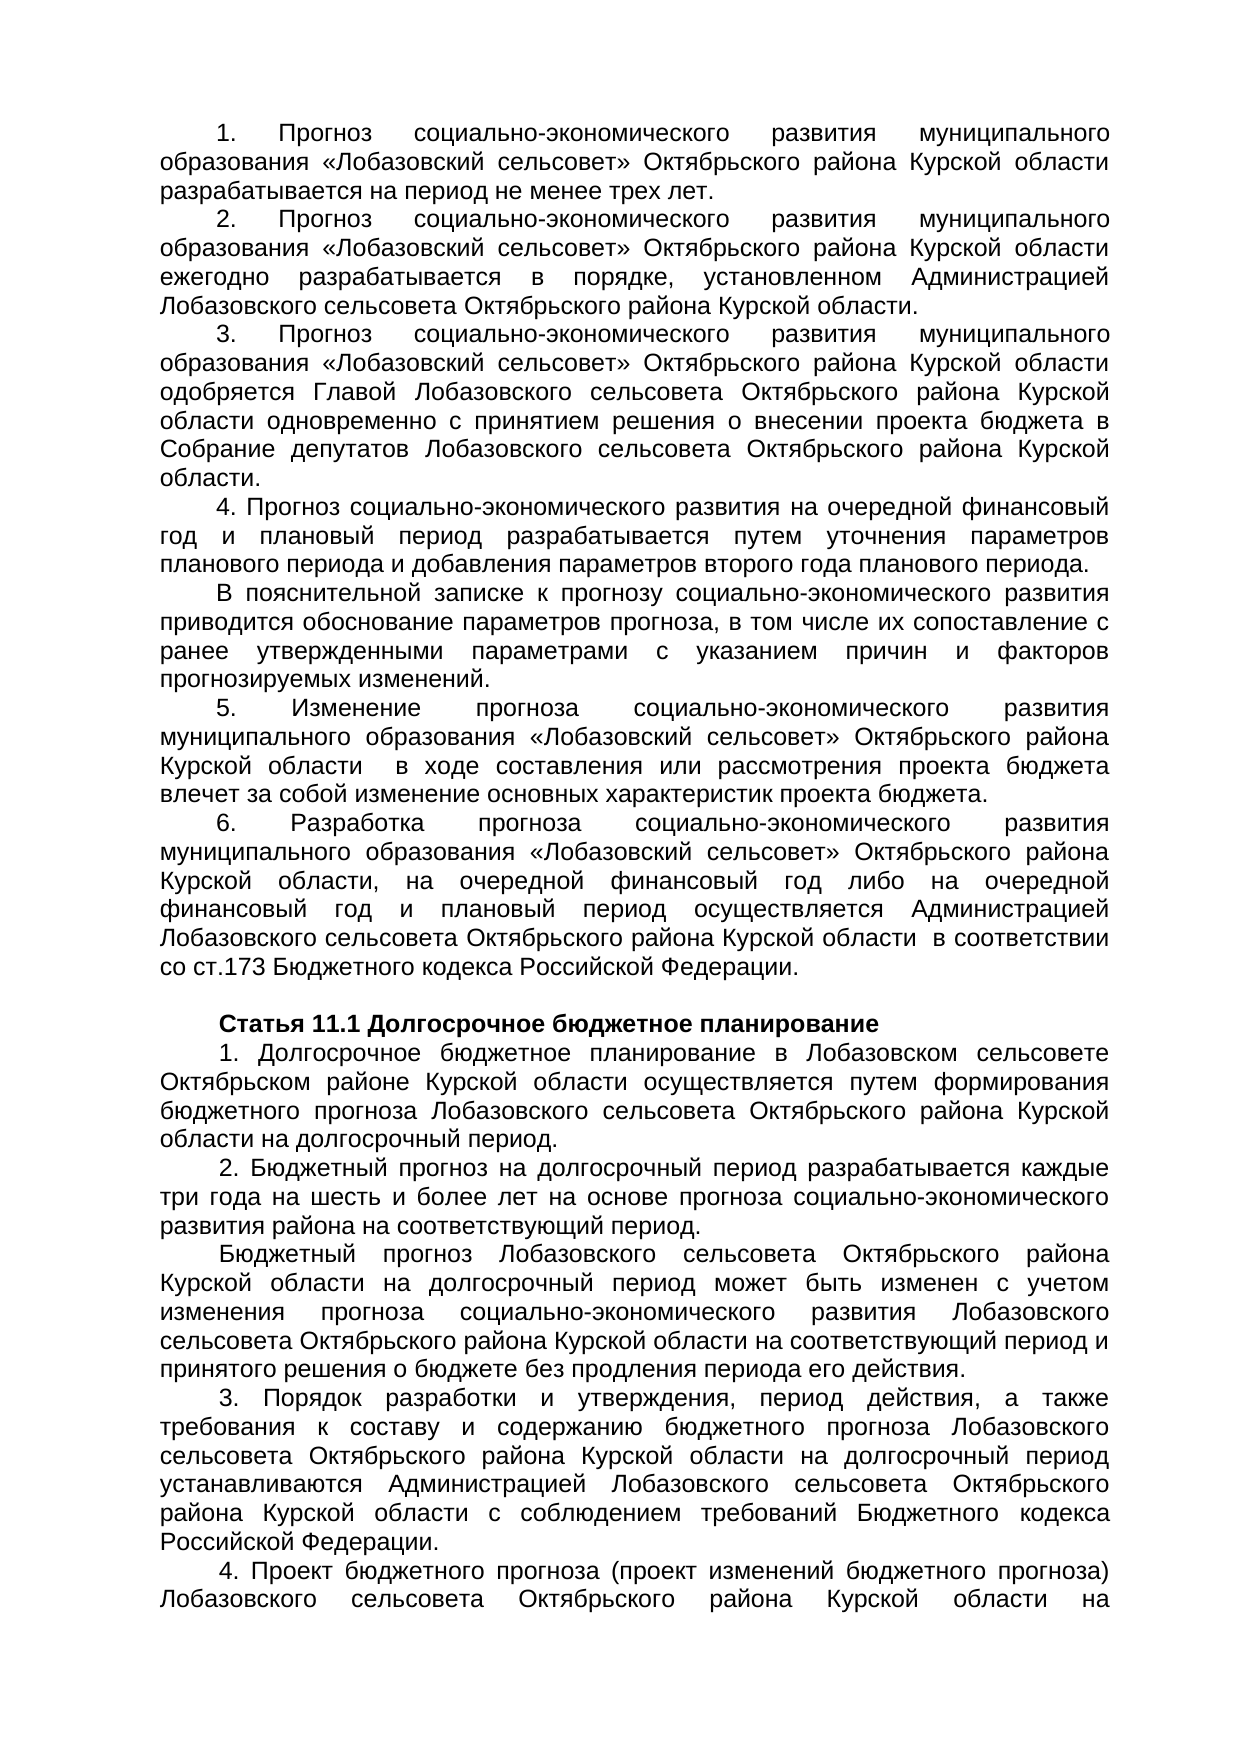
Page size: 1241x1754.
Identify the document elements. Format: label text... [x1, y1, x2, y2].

text 5. Изменение прогноза социально-экономического развития муниципального образования «Лобазовский сельсовет» Октябрьского района Курской области в ходе составления или рассмотрения проекта бюджета влечет за собой изменение основных характеристик проекта бюджета. [159, 693, 1110, 808]
text Бюджетный прогноз Лобазовского сельсовета Октябрьского района Курской области на долгосрочный период может быть изменен с учетом изменения прогноза социально-экономического развития Лобазовского сельсовета Октябрьского района Курской области на соответствующий период и принятого решения о бюджете без продления периода его действия. [159, 1239, 1110, 1383]
text 3. Прогноз социально-экономического развития муниципального образования «Лобазовский сельсовет» Октябрьского района Курской области одобряется Главой Лобазовского сельсовета Октябрьского района Курской области одновременно с принятием решения о внесении проекта бюджета в Собрание депутатов Лобазовского сельсовета Октябрьского района Курской области. [159, 319, 1110, 492]
text 2. Прогноз социально-экономического развития муниципального образования «Лобазовский сельсовет» Октябрьского района Курской области ежегодно разрабатывается в порядке, установленном Администрацией Лобазовского сельсовета Октябрьского района Курской области. [159, 204, 1110, 319]
text 3. Порядок разработки и утверждения, период действия, а также требования к составу и содержанию бюджетного прогноза Лобазовского сельсовета Октябрьского района Курской области на долгосрочный период устанавливаются Администрацией Лобазовского сельсовета Октябрьского района Курской области с соблюдением требований Бюджетного кодекса Российской Федерации. [159, 1383, 1110, 1556]
text 4. Прогноз социально-экономического развития на очередной финансовый год и плановый период разрабатывается путем уточнения параметров планового периода и добавления параметров второго года планового периода. [159, 492, 1110, 578]
text 2. Бюджетный прогноз на долгосрочный период разрабатывается каждые три года на шесть и более лет на основе прогноза социально-экономического развития района на соответствующий период. [159, 1153, 1110, 1239]
text 1. Долгосрочное бюджетное планирование в Лобазовском сельсовете Октябрьском районе Курской области осуществляется путем формирования бюджетного прогноза Лобазовского сельсовета Октябрьского района Курской области на долгосрочный период. [159, 1038, 1110, 1153]
text В пояснительной записке к прогнозу социально-экономического развития приводится обоснование параметров прогноза, в том числе их сопоставление с ранее утвержденными параметрами с указанием причин и факторов прогнозируемых изменений. [159, 578, 1110, 693]
text 6. Разработка прогноза социально-экономического развития муниципального образования «Лобазовский сельсовет» Октябрьского района Курской области, на очередной финансовый год либо на очередной финансовый год и плановый период осуществляется Администрацией Лобазовского сельсовета Октябрьского района Курской области в соответствии со ст.173 Бюджетного кодекса Российской Федерации. [159, 808, 1110, 981]
text 1. Прогноз социально-экономического развития муниципального образования «Лобазовский сельсовет» Октябрьского района Курской области разрабатывается на период не менее трех лет. [159, 118, 1110, 204]
text Статья 11.1 Долгосрочное бюджетное планирование [159, 1009, 1110, 1038]
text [159, 1556, 1110, 1613]
